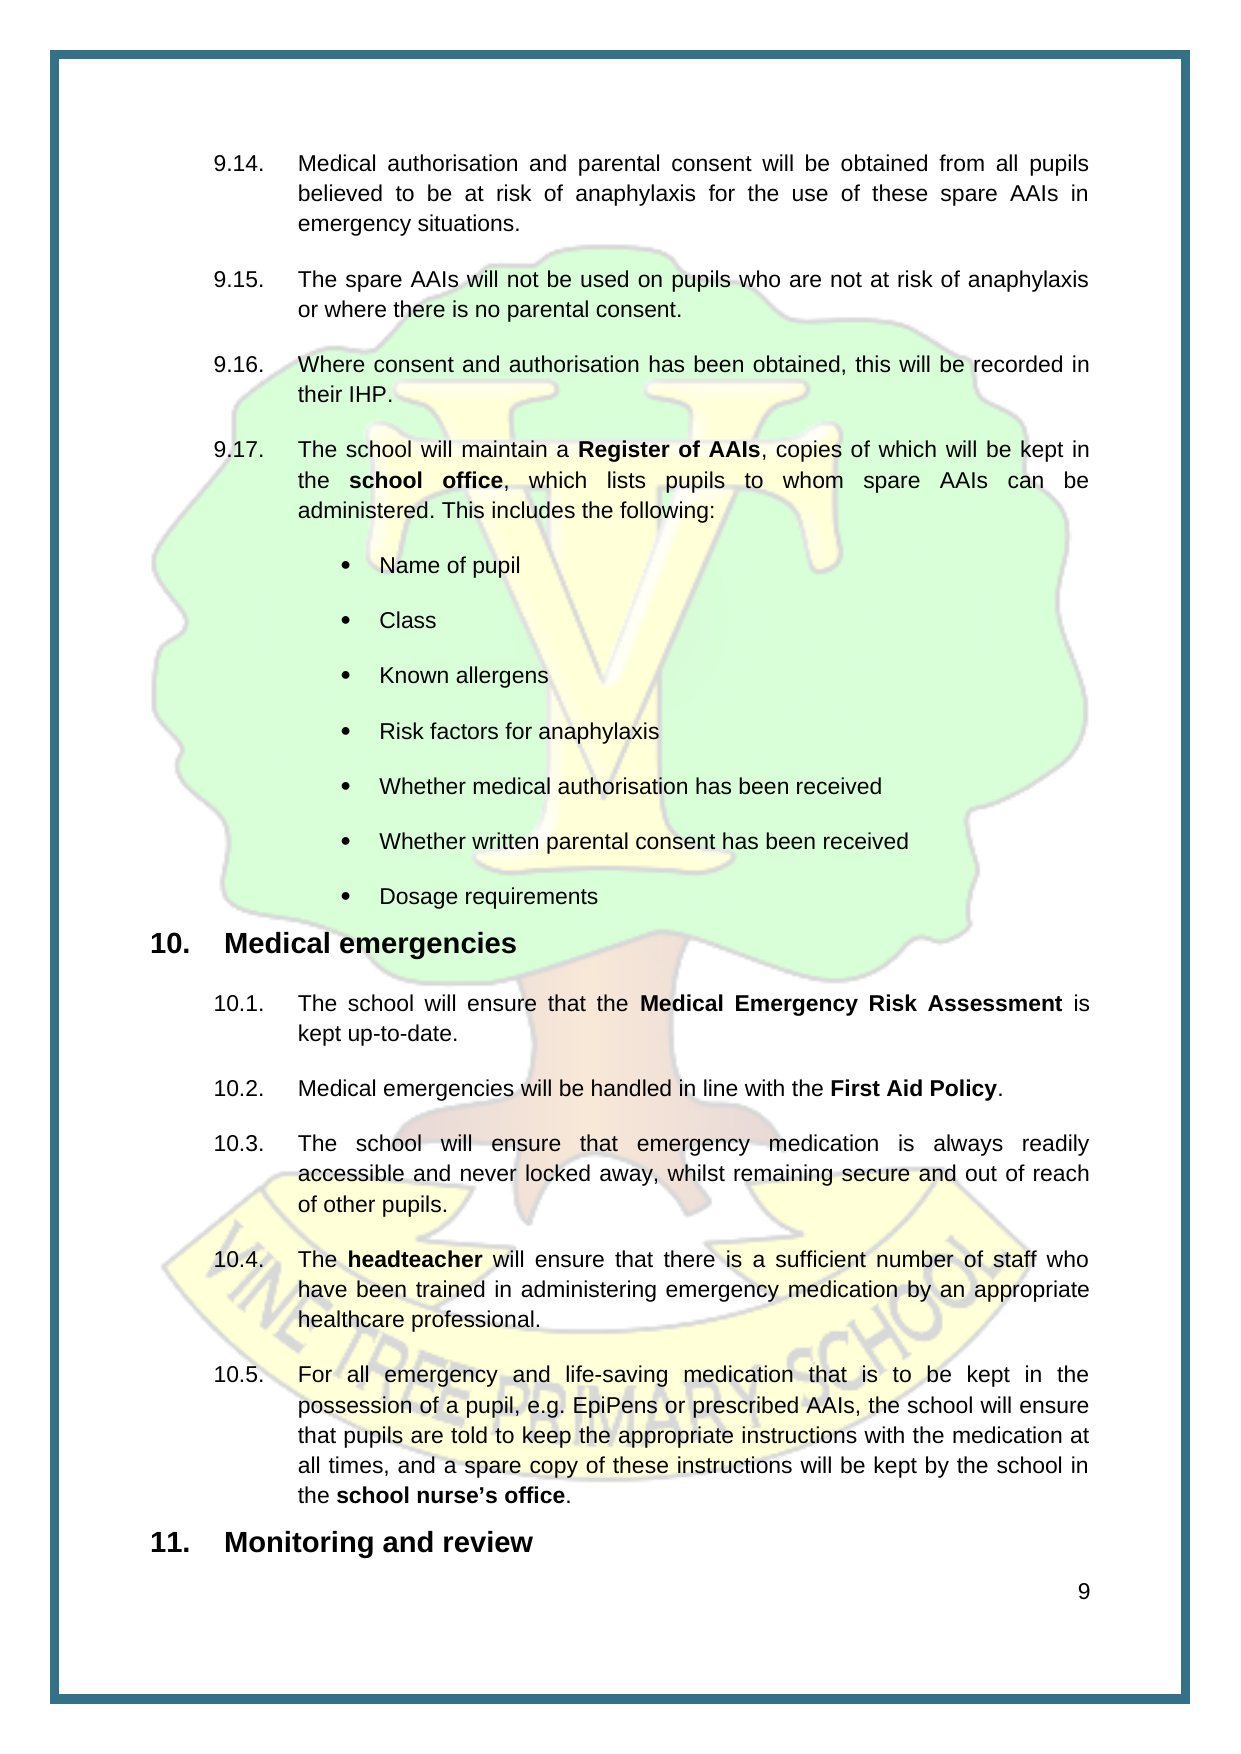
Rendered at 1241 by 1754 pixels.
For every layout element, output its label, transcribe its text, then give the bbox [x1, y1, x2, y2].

list Dosage requirements [342, 883, 1090, 910]
text The school will ensure that emergency medication is always readily accessible and never locked away, whilst remaining secure and out of reach of other pupils. [239, 1130, 1090, 1217]
text The school will ensure that the Medical Emergency Risk Assessment is kept up-to-date. [239, 989, 1090, 1046]
text For all emergency and life-saving medication that is to be kept in the possession of a pupil, e.g. EpiPens or prescribed AAIs, the school will ensure that pupils are told to keep the appropriate instructions with the medication at all times, and a spare copy of these instructions will be kept by the school in the school nurse’s office. [239, 1361, 1090, 1509]
subtitle Monitoring and review [150, 1525, 1090, 1558]
text The spare AAIs will not be used on pupils who are not at risk of anaphylaxis or where there is no parental consent. [239, 266, 1090, 322]
text The school will maintain a Register of AAIs, copies of which will be kept in the school office, which lists pupils to whom spare AAIs can be administered. This includes the following: [239, 436, 1090, 523]
text Medical authorisation and parental consent will be obtained from all pupils believed to be at risk of anaphylaxis for the use of these spare AAIs in emergency situations. [239, 150, 1090, 237]
list Whether written parental consent has been received [342, 828, 1090, 854]
text The headteacher will ensure that there is a sufficient number of staff who have been trained in administering emergency medication by an appropriate healthcare professional. [239, 1246, 1090, 1333]
list Name of pupil [342, 552, 1090, 578]
list Whether medical authorisation has been received [342, 773, 1090, 799]
list Class [342, 607, 1090, 634]
list Risk factors for anaphylaxis [342, 718, 1090, 744]
text Where consent and authorisation has been obtained, this will be recorded in their IHP. [239, 351, 1090, 408]
text Medical emergencies will be handled in line with the First Aid Policy. [239, 1075, 1090, 1101]
list Known allergens [342, 662, 1090, 689]
subtitle Medical emergencies [150, 926, 1090, 959]
